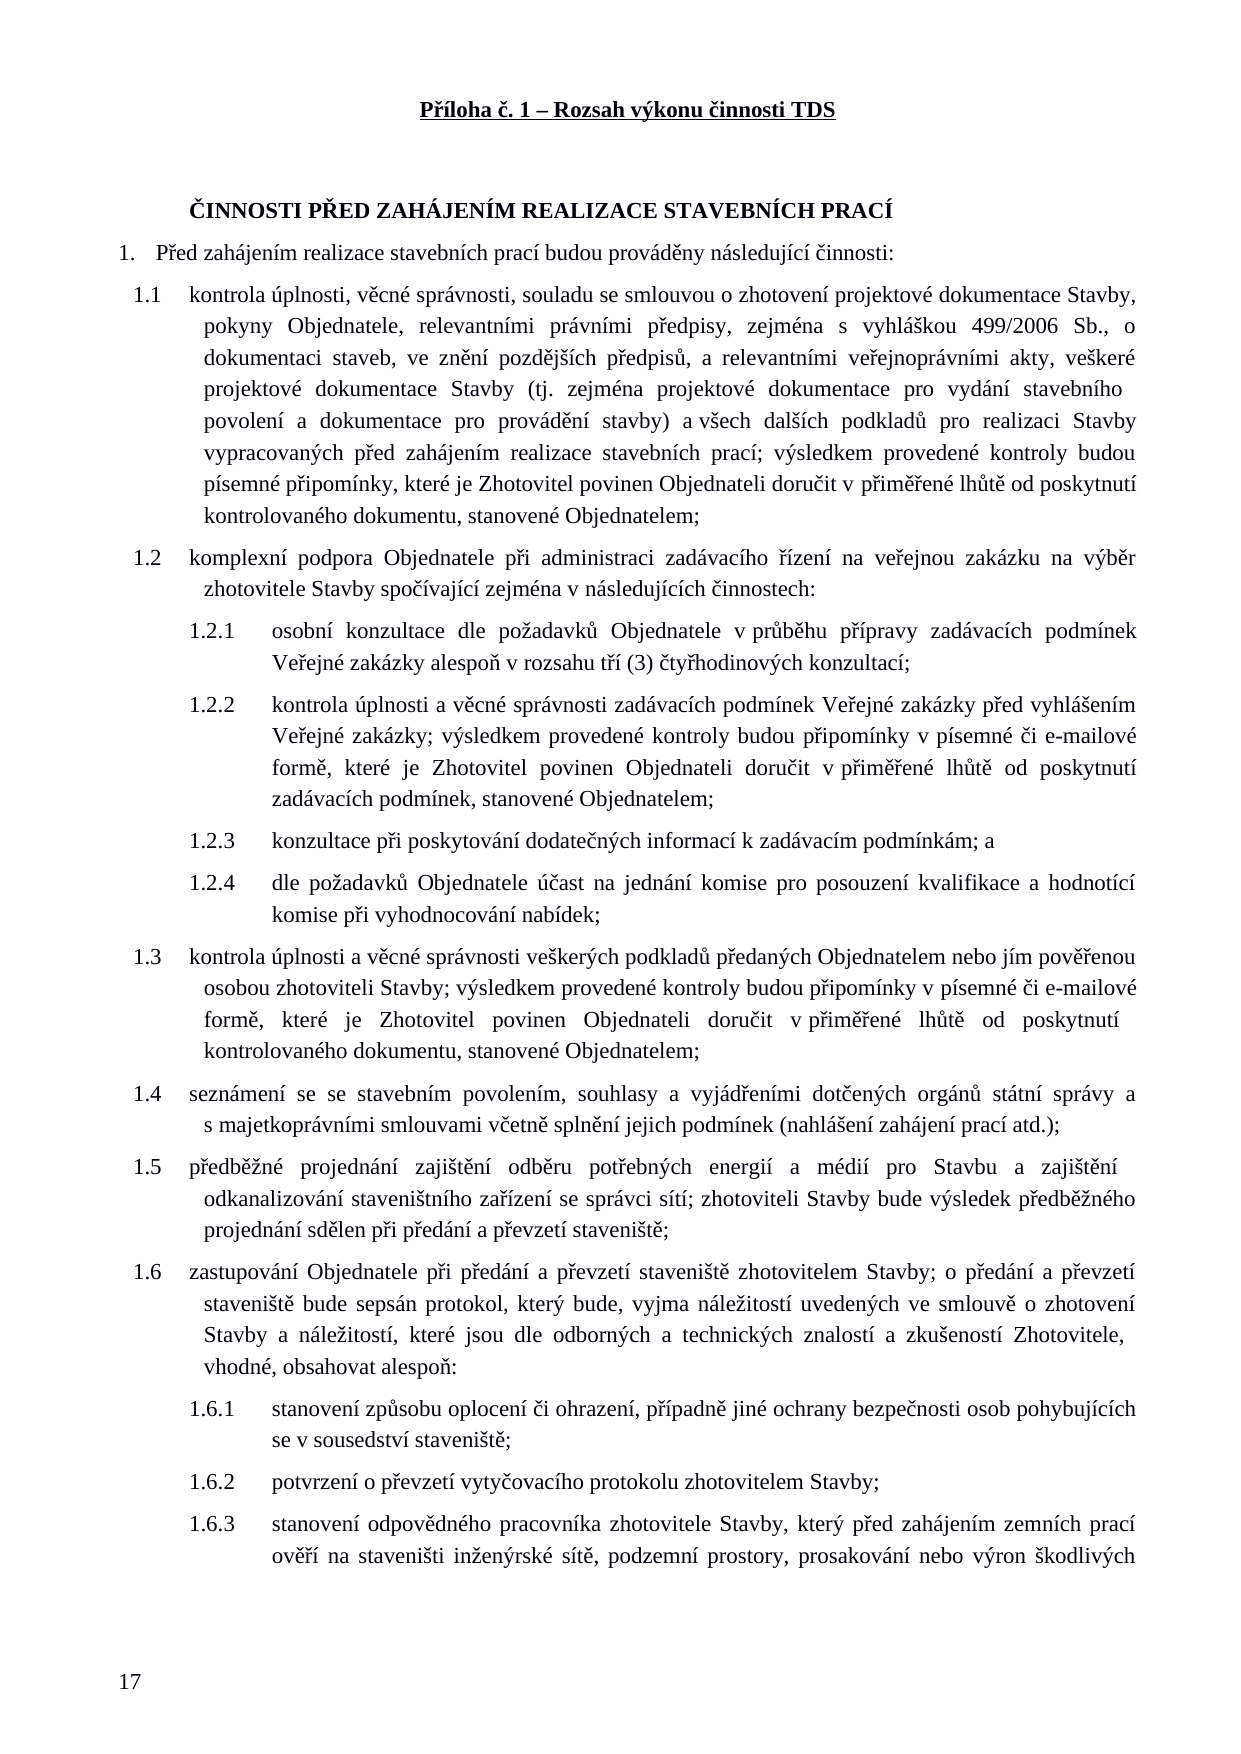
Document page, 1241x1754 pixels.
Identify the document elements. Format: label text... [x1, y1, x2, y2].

list konzultace při poskytování dodatečných informací k zadávacím podmínkám; a [189, 827, 1137, 854]
list dle požadavků Objednatele účast na jednání komise pro posouzení kvalifikace a hodnotící komise při vyhodnocování nabídek; [189, 869, 1137, 927]
list zastupování Objednatele při předání a převzetí staveniště zhotovitelem Stavby; o předání a převzetí staveniště bude sepsán protokol, který bude, vyjma náležitostí uvedených ve smlouvě o zhotovení Stavby a náležitostí, které jsou dle odborných a technických znalostí a zkušeností Zhotovitele, vhodné, obsahovat alespoň: [133, 1258, 1137, 1379]
list potvrzení o převzetí vytyčovacího protokolu zhotovitelem Stavby; [189, 1468, 1137, 1495]
list seznámení se se stavebním povolením, souhlasy a vyjádřeními dotčených orgánů státní správy a s majetkoprávními smlouvami včetně splnění jejich podmínek (nahlášení zahájení prací atd.); [133, 1079, 1137, 1137]
list osobní konzultace dle požadavků Objednatele v průběhu přípravy zadávacích podmínek Veřejné zakázky alespoň v rozsahu tří (3) čtyřhodinových konzultací; [189, 617, 1137, 675]
list kontrola úplnosti a věcné správnosti veškerých podkladů předaných Objednatelem nebo jím pověřenou osobou zhotoviteli Stavby; výsledkem provedené kontroly budou připomínky v písemné či e-mailové formě, které je Zhotovitel povinen Objednateli doručit v přiměřené lhůtě od poskytnutí kontrolovaného dokumentu, stanovené Objednatelem; [133, 943, 1137, 1064]
list kontrola úplnosti, věcné správnosti, souladu se smlouvou o zhotovení projektové dokumentace Stavby, pokyny Objednatele, relevantními právními předpisy, zejména s vyhláškou 499/2006 Sb., o dokumentaci staveb, ve znění pozdějších předpisů, a relevantními veřejnoprávními akty, veškeré projektové dokumentace Stavby (tj. zejména projektové dokumentace pro vydání stavebního povolení a dokumentace pro provádění stavby) a všech dalších podkladů pro realizaci Stavby vypracovaných před zahájením realizace stavebních prací; výsledkem provedené kontroly budou písemné připomínky, které je Zhotovitel povinen Objednateli doručit v přiměřené lhůtě od poskytnutí kontrolovaného dokumentu, stanovené Objednatelem; [133, 281, 1137, 528]
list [189, 1510, 1137, 1568]
text Příloha č. 1 – Rozsah výkonu činnosti TDS [118, 96, 1137, 122]
list Činnosti před zahájením realizace stavebních prací [118, 197, 1137, 223]
list komplexní podpora Objednatele při administraci zadávacího řízení na veřejnou zakázku na výběr zhotovitele Stavby spočívající zejména v následujících činnostech: [133, 544, 1137, 602]
list kontrola úplnosti a věcné správnosti zadávacích podmínek Veřejné zakázky před vyhlášením Veřejné zakázky; výsledkem provedené kontroly budou připomínky v písemné či e-mailové formě, které je Zhotovitel povinen Objednateli doručit v přiměřené lhůtě od poskytnutí zadávacích podmínek, stanovené Objednatelem; [189, 691, 1137, 812]
list stanovení způsobu oplocení či ohrazení, případně jiné ochrany bezpečnosti osob pohybujících se v sousedství staveniště; [189, 1395, 1137, 1453]
list předběžné projednání zajištění odběru potřebných energií a médií pro Stavbu a zajištění odkanalizování staveništního zařízení se správci sítí; zhotoviteli Stavby bude výsledek předběžného projednání sdělen při předání a převzetí staveniště; [133, 1153, 1137, 1243]
list Před zahájením realizace stavebních prací budou prováděny následující činnosti: [118, 239, 1137, 265]
